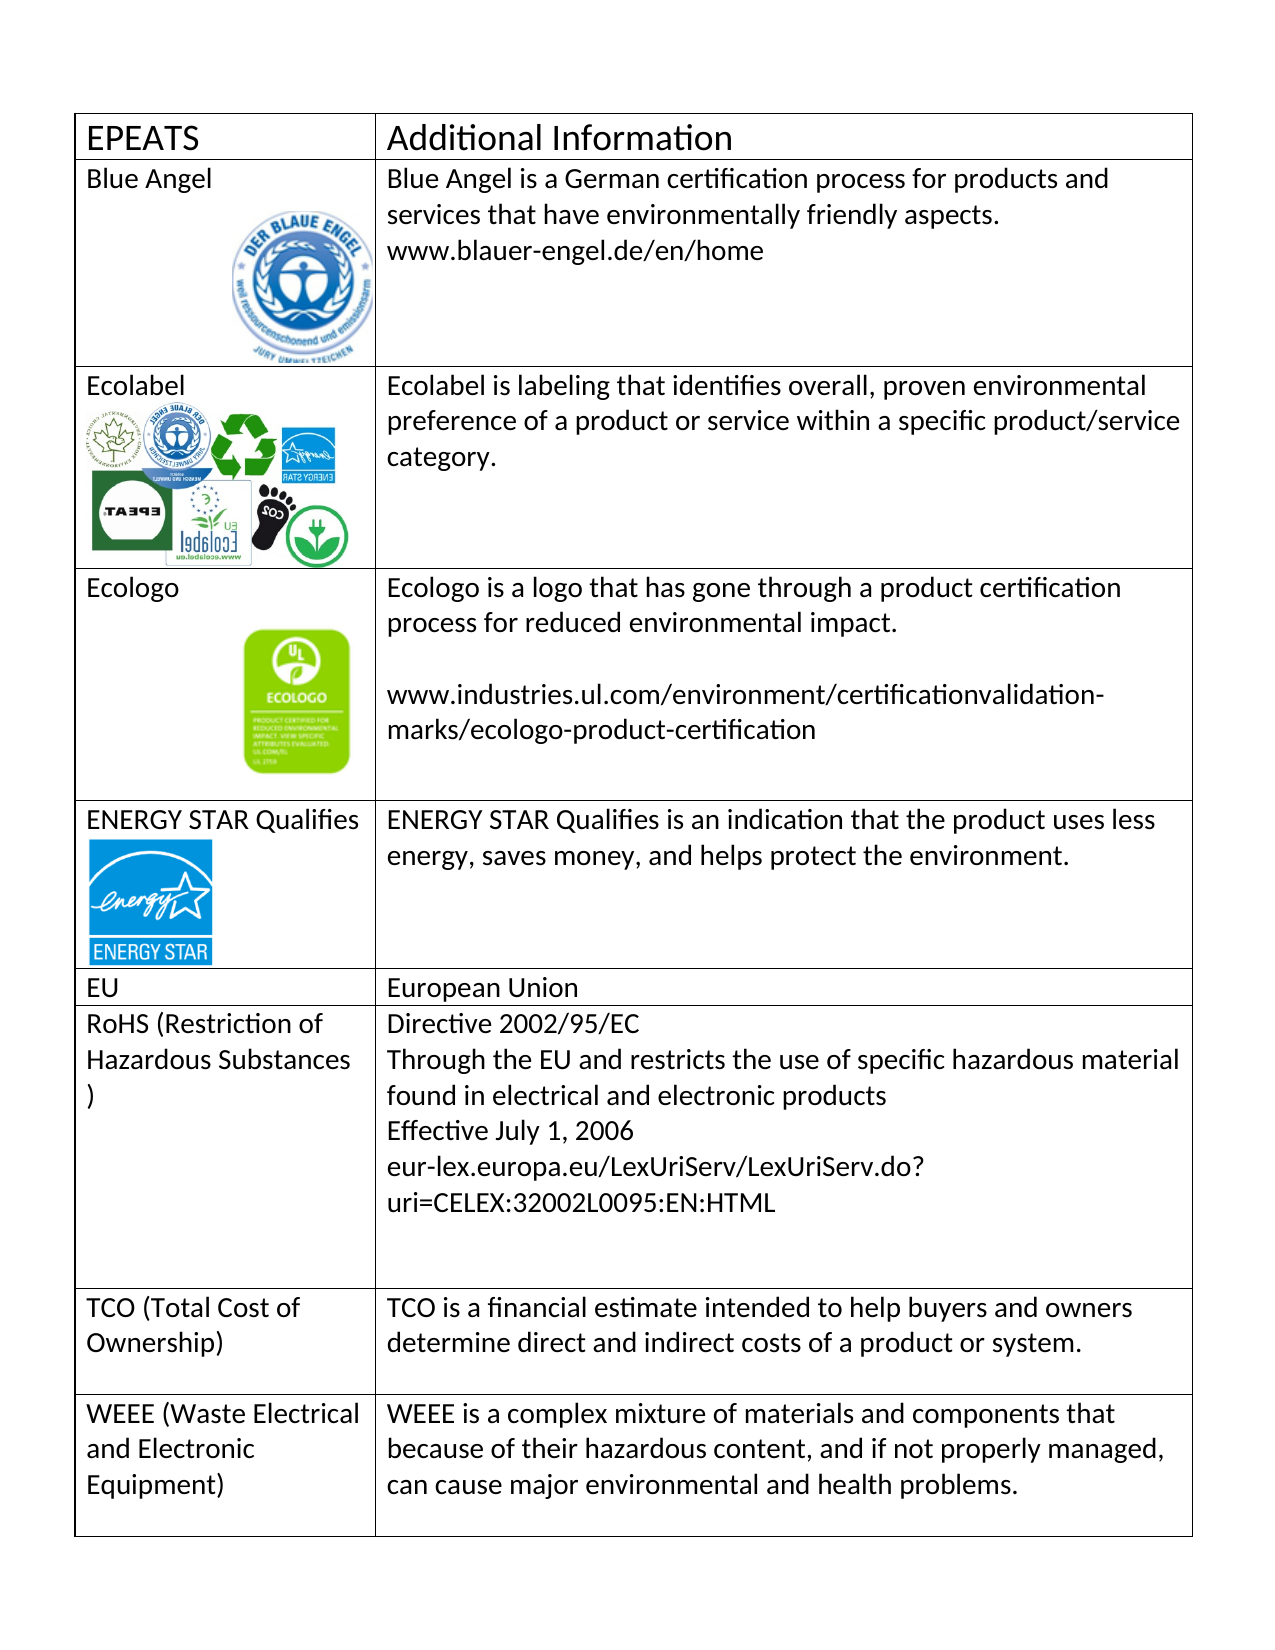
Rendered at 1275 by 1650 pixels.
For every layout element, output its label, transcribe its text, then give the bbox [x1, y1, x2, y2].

table_cell European Union [376, 969, 1192, 1004]
table_header EPEATS [76, 114, 375, 159]
table_cell Ecologo is a logo that has gone through a product certification process for reduced environmental impact. www.industries.ul.com/environment/certificationvalidation-marks/ecologo-product-certification [376, 569, 1192, 800]
table_cell WEEE (Waste Electrical and Electronic Equipment) [76, 1395, 375, 1536]
table_cell TCO is a financial estimate intended to help buyers and owners determine direct and indirect costs of a product or system. [376, 1289, 1192, 1394]
table_cell ENERGY STAR Qualifies [76, 801, 375, 968]
table_cell RoHS (Restriction of Hazardous Substances ) [76, 1006, 375, 1288]
picture [218, 604, 373, 797]
table_cell Ecolabel is labeling that identifies overall, proven environmental preference of a product or service within a specific product/service category. [376, 367, 1192, 568]
picture [86, 402, 349, 568]
picture [232, 211, 373, 363]
table_cell WEEE is a complex mixture of materials and components that because of their hazardous content, and if not properly managed, can cause major environmental and health problems. [376, 1395, 1192, 1536]
table_cell ENERGY STAR Qualifies is an indication that the product uses less energy, saves money, and helps protect the environment. [376, 801, 1192, 968]
table_cell Ecologo [76, 569, 375, 800]
picture [86, 836, 215, 968]
table_cell Ecolabel [76, 367, 375, 568]
table_cell TCO (Total Cost of Ownership) [76, 1289, 375, 1394]
table_cell Blue Angel [76, 160, 375, 366]
table_cell EU [76, 969, 375, 1004]
table_cell Directive 2002/95/EC Through the EU and restricts the use of specific hazardous material found in electrical and electronic products Effective July 1, 2006 eur-lex.europa.eu/LexUriServ/LexUriServ.do?uri=CELEX:32002L0095:EN:HTML [376, 1006, 1192, 1288]
table_header Additional Information [376, 114, 1192, 159]
table_cell Blue Angel is a German certification process for products and services that have environmentally friendly aspects. www.blauer-engel.de/en/home [376, 160, 1192, 366]
